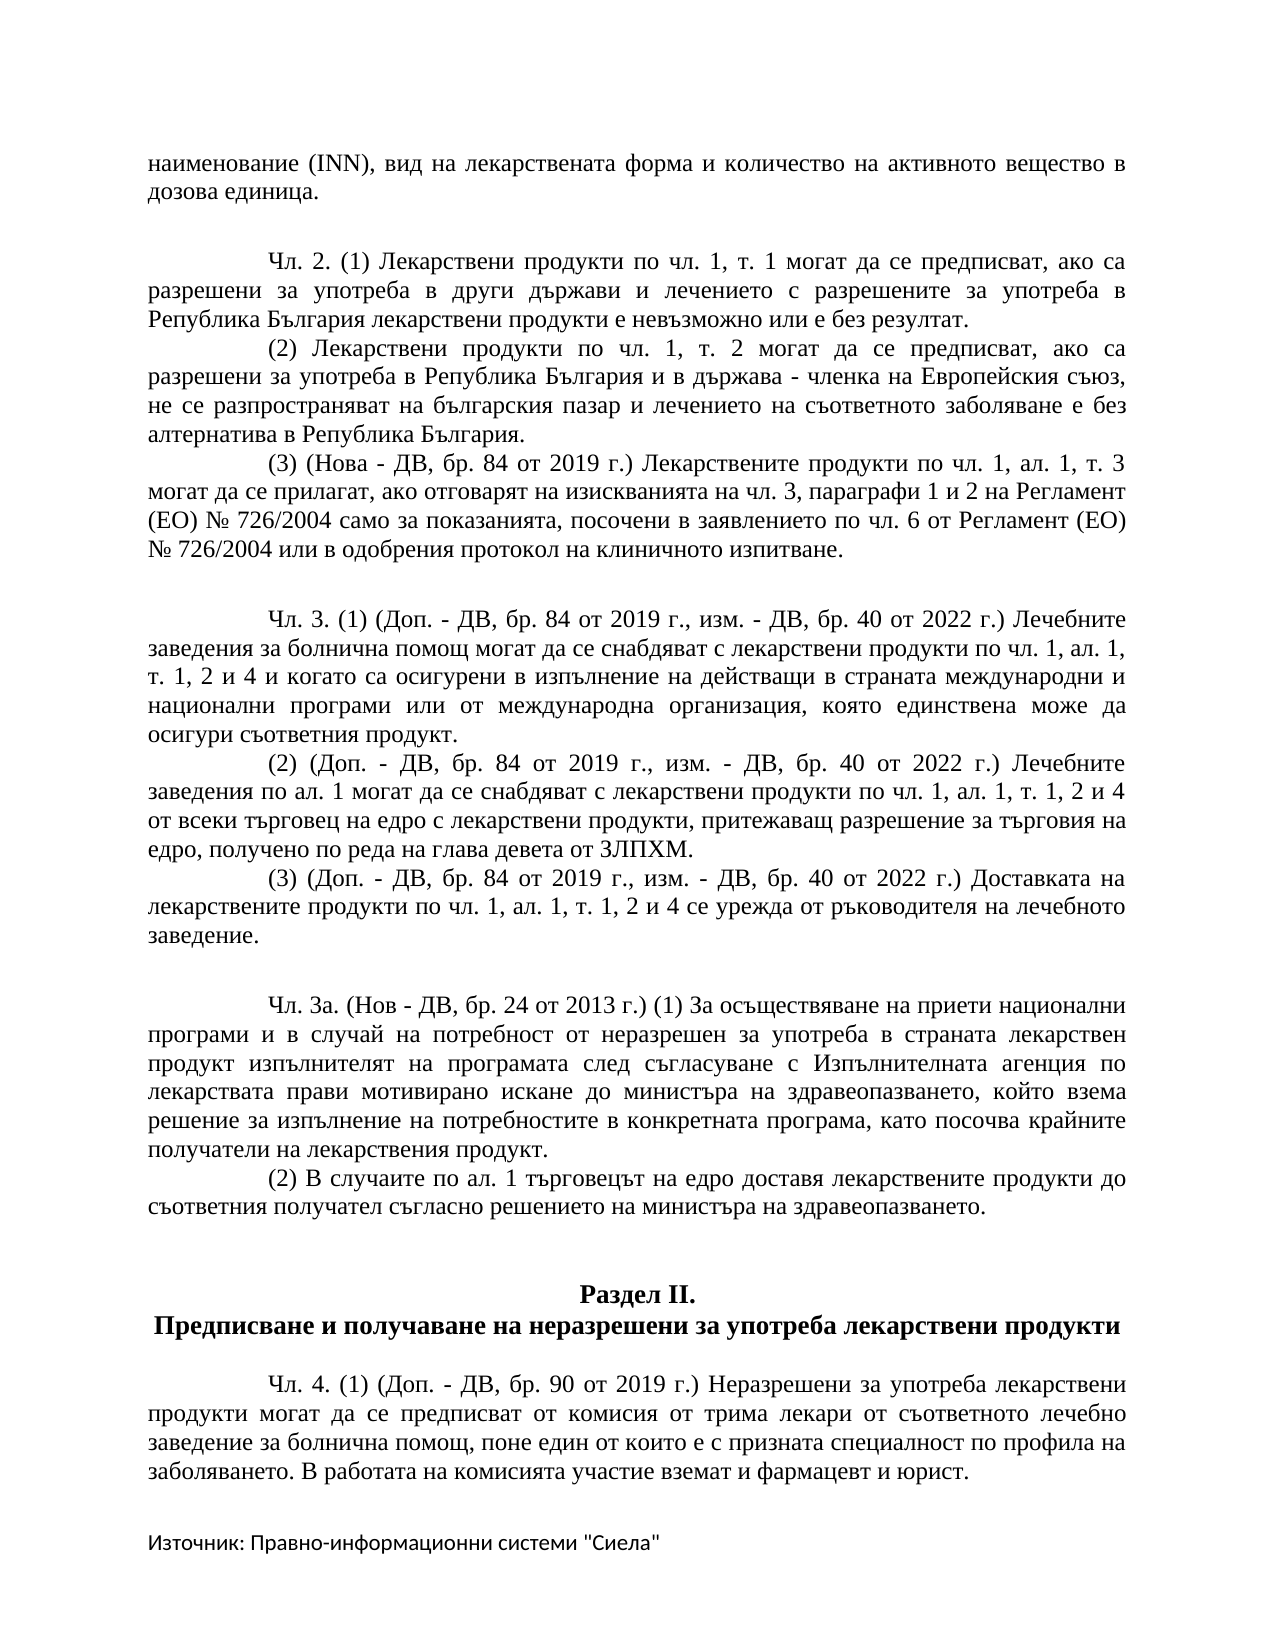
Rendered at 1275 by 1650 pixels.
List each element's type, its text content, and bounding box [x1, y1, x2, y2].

text Чл. 2. (1) Лекарствени продукти по чл. 1, т. 1 могат да се предписват, ако са разрешени за употреба в други държави и лечението с разрешените за употреба в Република България лекарствени продукти е невъзможно или е без резултат. [148, 246, 1127, 333]
text Чл. 3а. (Нов - ДВ, бр. 24 от 2013 г.) (1) За осъществяване на приети национални програми и в случай на потребност от неразрешен за употреба в страната лекарствен продукт изпълнителят на програмата след съгласуване с Изпълнителната агенция по лекарствата прави мотивирано искане до министъра на здравеопазването, който взема решение за изпълнение на потребностите в конкретната програма, като посочва крайните получатели на лекарствения продукт. [148, 990, 1127, 1163]
text Чл. 3. (1) (Доп. - ДВ, бр. 84 от 2019 г., изм. - ДВ, бр. 40 от 2022 г.) Лечебните заведения за болнична помощ могат да се снабдяват с лекарствени продукти по чл. 1, ал. 1, т. 1, 2 и 4 и когато са осигурени в изпълнение на действащи в страната международни и национални програми или от международна организация, която единствена може да осигури съответния продукт. [148, 604, 1127, 748]
text (2) Лекарствени продукти по чл. 1, т. 2 могат да се предписват, ако са разрешени за употреба в Република България и в държава - членка на Европейския съюз, не се разпространяват на българския пазар и лечението на съответното заболяване е без алтернатива в Република България. [148, 333, 1127, 448]
text (3) (Нова - ДВ, бр. 84 от 2019 г.) Лекарствените продукти по чл. 1, ал. 1, т. 3 могат да се прилагат, ако отговарят на изискванията на чл. 3, параграфи 1 и 2 на Регламент (ЕО) № 726/2004 само за показанията, посочени в заявлението по чл. 6 от Регламент (ЕО) № 726/2004 или в одобрения протокол на клиничното изпитване. [148, 448, 1127, 563]
text Раздел II. Предписване и получаване на неразрешени за употреба лекарствени продукти [148, 1278, 1127, 1340]
text (2) В случаите по ал. 1 търговецът на едро доставя лекарствените продукти до съответния получател съгласно решението на министъра на здравеопазването. [148, 1163, 1127, 1220]
text (3) (Доп. - ДВ, бр. 84 от 2019 г., изм. - ДВ, бр. 40 от 2022 г.) Доставката на лекарствените продукти по чл. 1, ал. 1, т. 1, 2 и 4 се урежда от ръководителя на лечебното заведение. [148, 863, 1127, 949]
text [148, 148, 1127, 205]
text (2) (Доп. - ДВ, бр. 84 от 2019 г., изм. - ДВ, бр. 40 от 2022 г.) Лечебните заведения по ал. 1 могат да се снабдяват с лекарствени продукти по чл. 1, ал. 1, т. 1, 2 и 4 от всеки търговец на едро с лекарствени продукти, притежаващ разрешение за търговия на едро, получено по реда на глава девета от ЗЛПХМ. [148, 748, 1127, 863]
text Чл. 4. (1) (Доп. - ДВ, бр. 90 от 2019 г.) Неразрешени за употреба лекарствени продукти могат да се предписват от комисия от трима лекари от съответното лечебно заведение за болнична помощ, поне един от които е с призната специалност по профила на заболяването. В работата на комисията участие вземат и фармацевт и юрист. [148, 1369, 1127, 1484]
